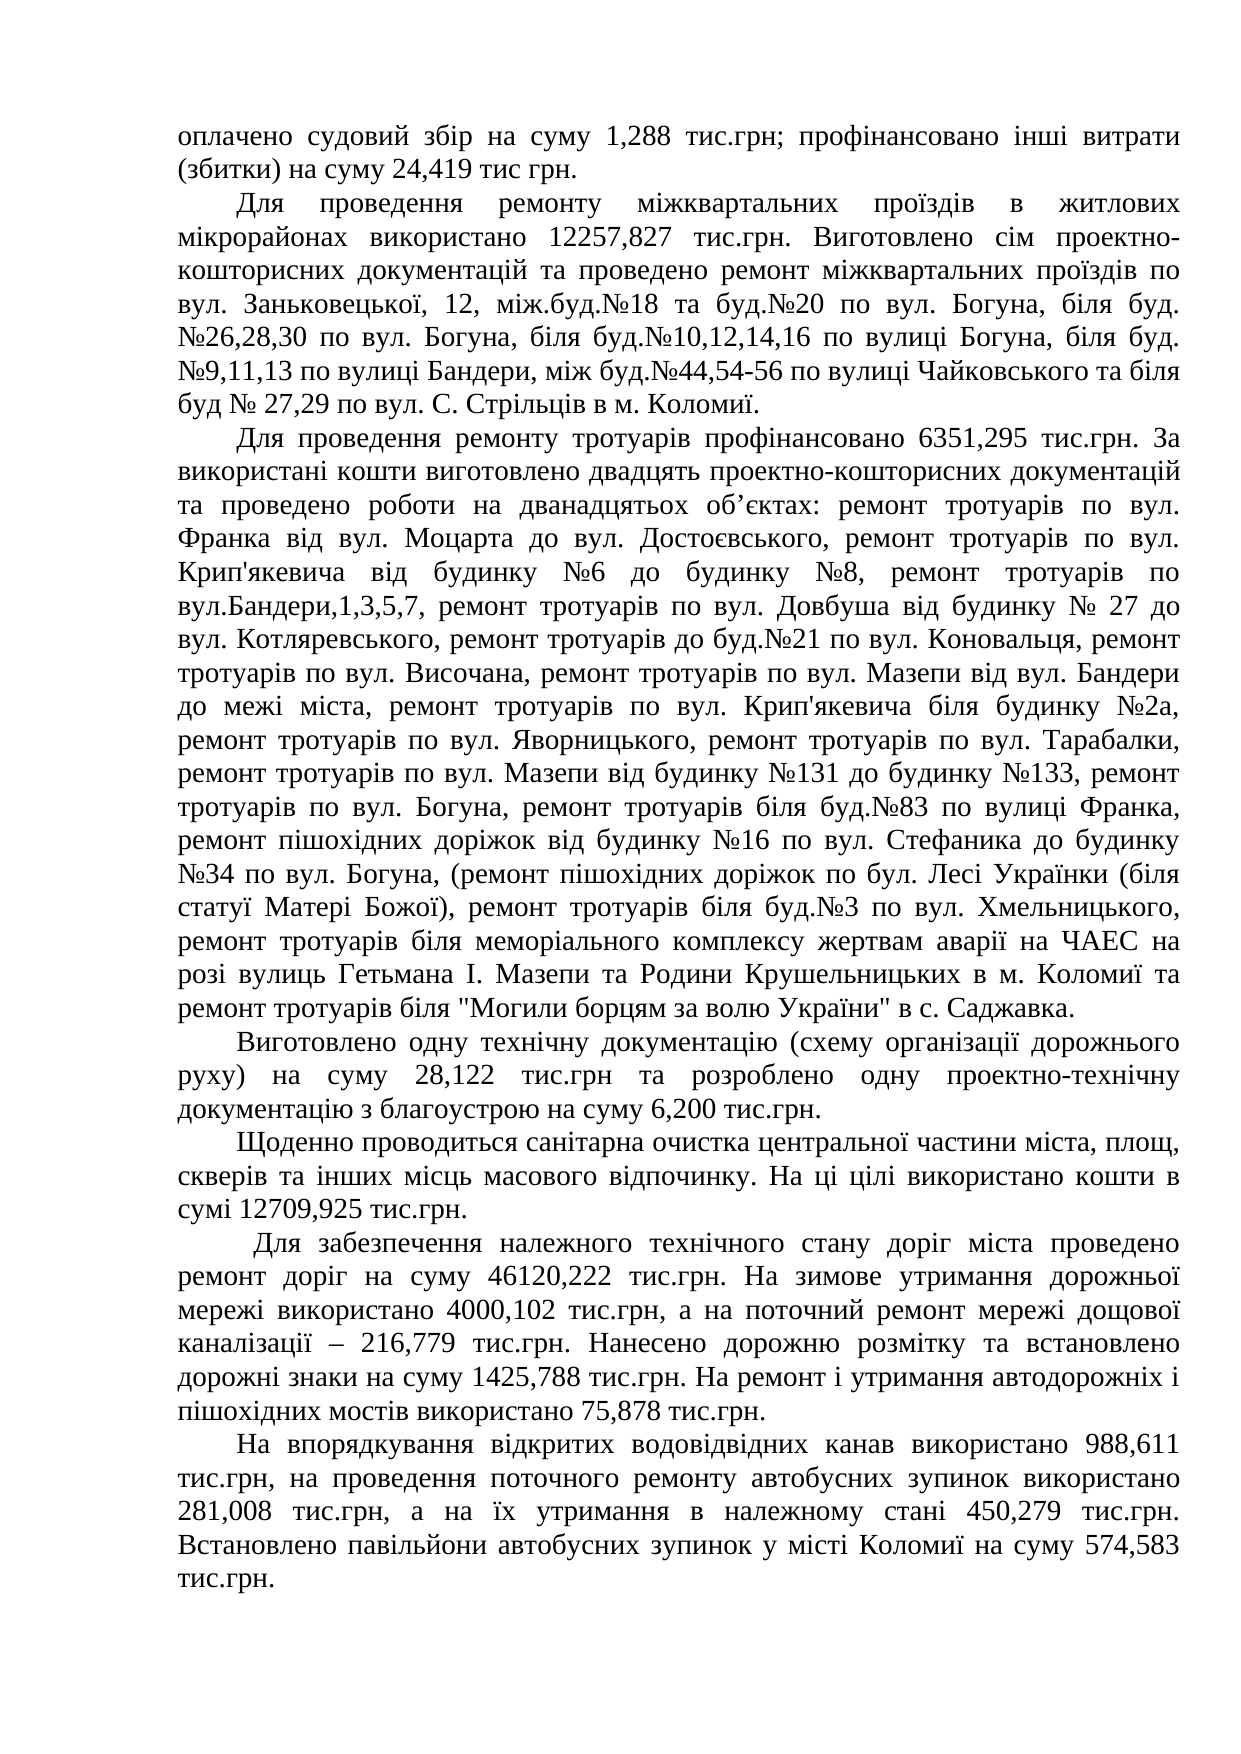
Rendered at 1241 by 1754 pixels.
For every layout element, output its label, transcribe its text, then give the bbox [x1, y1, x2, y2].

list Щоденно проводиться санітарна очистка центральної частини міста, площ, скверів та інших місць масового відпочинку. На ці цілі використано кошти в сумі 12709,925 тис.грн. [177, 1124, 1181, 1225]
text Для проведення ремонту міжквартальних проїздів в житлових мікрорайонах використано 12257,827 тис.грн. Виготовлено сім проектно-кошторисних документацій та проведено ремонт міжквартальних проїздів по вул. Заньковецької, 12, між.буд.№18 та буд.№20 по вул. Богуна, біля буд. №26,28,30 по вул. Богуна, біля буд.№10,12,14,16 по вулиці Богуна, біля буд.№9,11,13 по вулиці Бандери, між буд.№44,54-56 по вулиці Чайковського та біля буд № 27,29 по вул. С. Стрільців в м. Коломиї. [177, 185, 1181, 420]
text Для проведення ремонту тротуарів профінансовано 6351,295 тис.грн. За використані кошти виготовлено двадцять проектно-кошторисних документацій та проведено роботи на дванадцятьох об’єктах: ремонт тротуарів по вул. Франка від вул. Моцарта до вул. Достоєвського, ремонт тротуарів по вул. Крип'якевича від будинку №6 до будинку №8, ремонт тротуарів по вул.Бандери,1,3,5,7, ремонт тротуарів по вул. Довбуша від будинку № 27 до вул. Котляревського, ремонт тротуарів до буд.№21 по вул. Коновальця, ремонт тротуарів по вул. Височана, ремонт тротуарів по вул. Мазепи від вул. Бандери до межі міста, ремонт тротуарів по вул. Крип'якевича біля будинку №2а, ремонт тротуарів по вул. Яворницького, ремонт тротуарів по вул. Тарабалки, ремонт тротуарів по вул. Мазепи від будинку №131 до будинку №133, ремонт тротуарів по вул. Богуна, ремонт тротуарів біля буд.№83 по вулиці Франка, ремонт пішохідних доріжок від будинку №16 по вул. Стефаника до будинку №34 по вул. Богуна, (ремонт пішохідних доріжок по бул. Лесі Українки (біля статуї Матері Божої), ремонт тротуарів біля буд.№3 по вул. Хмельницького, ремонт тротуарів біля меморіального комплексу жертвам аварії на ЧАЕС на розі вулиць Гетьмана І. Мазепи та Родини Крушельницьких в м. Коломиї та ремонт тротуарів біля "Могили борцям за волю України" в с. Саджавка. [177, 420, 1181, 1024]
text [177, 118, 1181, 185]
list Для забезпечення належного технічного стану доріг міста проведено ремонт доріг на суму 46120,222 тис.грн. На зимове утримання дорожньої мережі використано 4000,102 тис.грн, а на поточний ремонт мережі дощової каналізації – 216,779 тис.грн. Нанесено дорожню розмітку та встановлено дорожні знаки на суму 1425,788 тис.грн. На ремонт і утримання автодорожніх і пішохідних мостів використано 75,878 тис.грн. [177, 1225, 1181, 1426]
text Виготовлено одну технічну документацію (схему організації дорожнього руху) на суму 28,122 тис.грн та розроблено одну проектно-технічну документацію з благоустрою на суму 6,200 тис.грн. [177, 1024, 1181, 1124]
list На впорядкування відкритих водовідвідних канав використано 988,611 тис.грн, на проведення поточного ремонту автобусних зупинок використано 281,008 тис.грн, а на їх утримання в належному стані 450,279 тис.грн. Встановлено павільйони автобусних зупинок у місті Коломиї на суму 574,583 тис.грн. [177, 1426, 1181, 1594]
